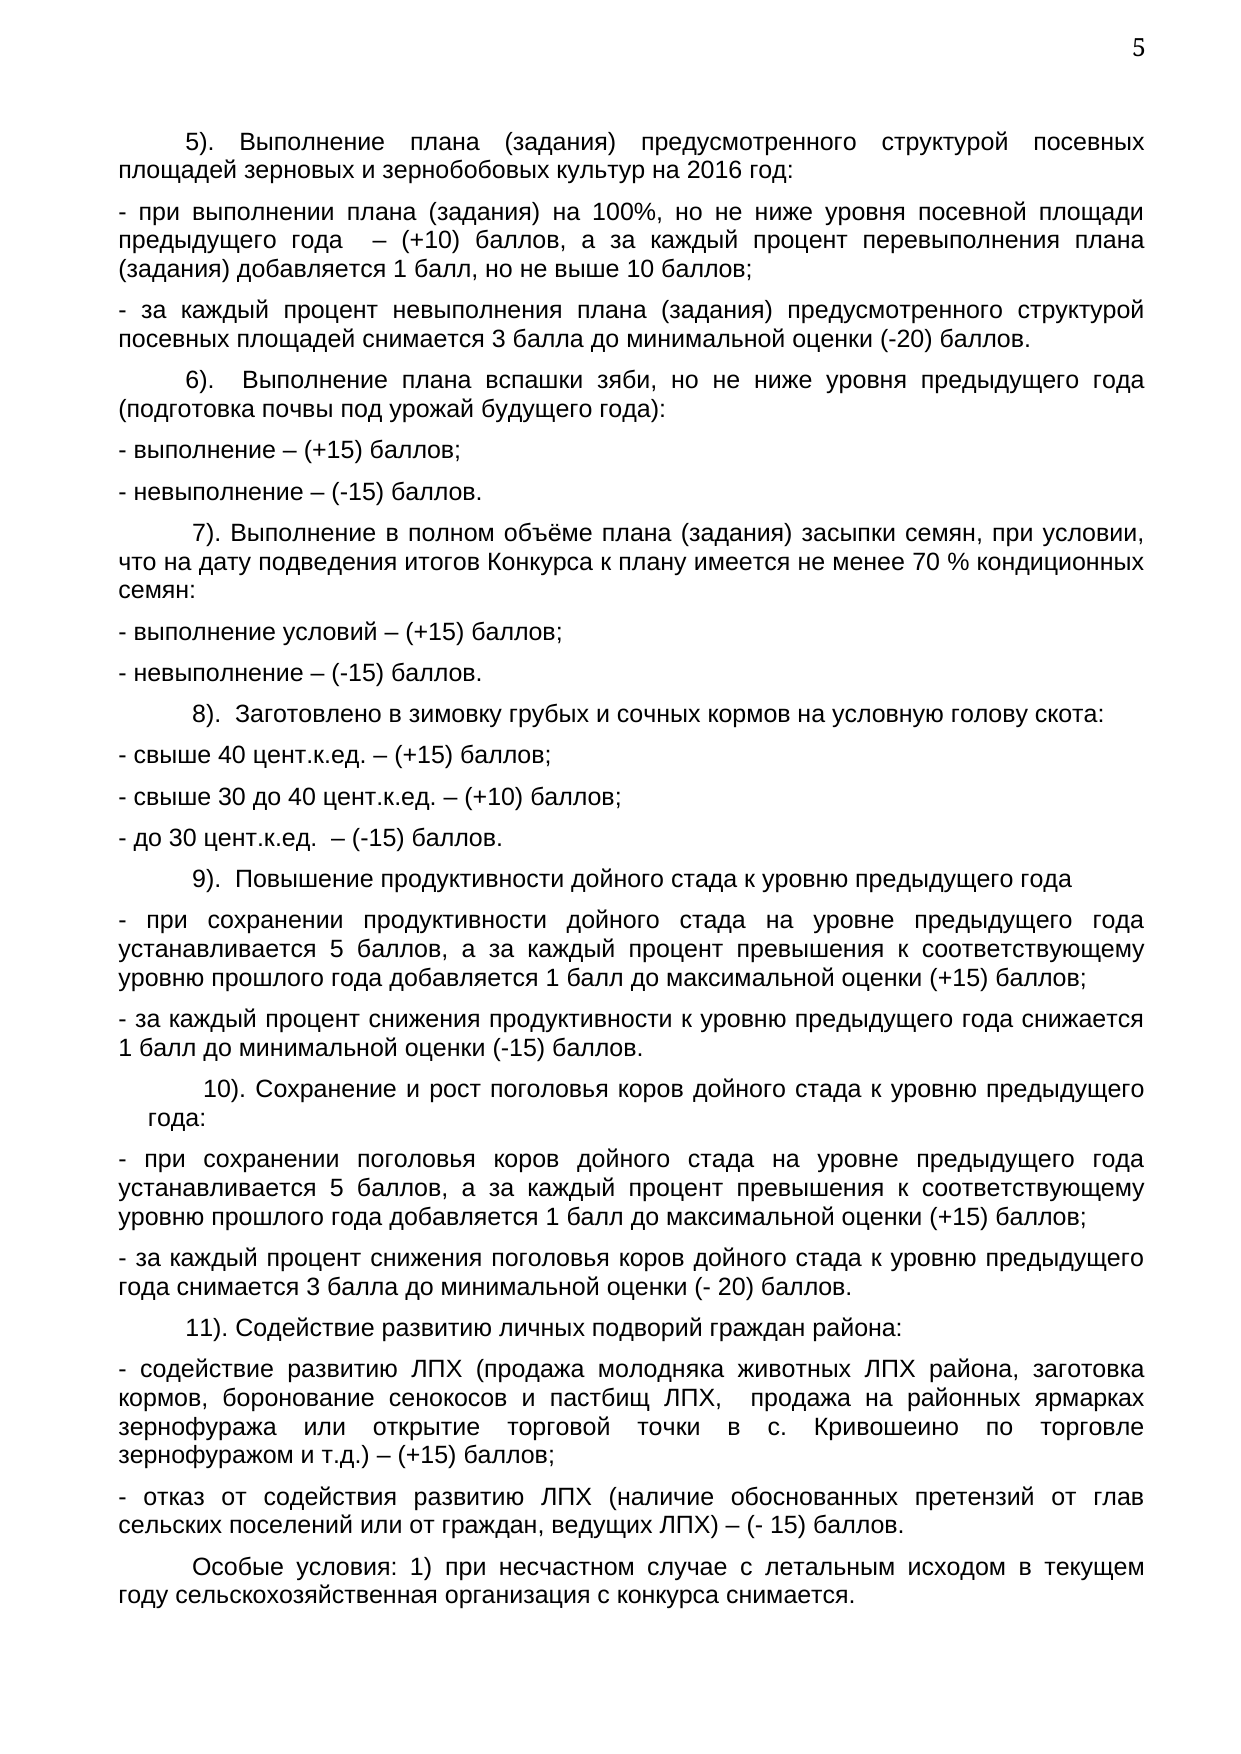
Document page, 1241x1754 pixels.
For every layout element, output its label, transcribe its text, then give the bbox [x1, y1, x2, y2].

text - при сохранении поголовья коров дойного стада на уровне предыдущего года устанавливается 5 баллов, а за каждый процент превышения к соответствующему уровню прошлого года добавляется 1 балл до максимальной оценки (+15) баллов; [118, 1144, 1146, 1231]
text - невыполнение – (-15) баллов. [118, 477, 1146, 506]
text 8). Заготовлено в зимовку грубых и сочных кормов на условную голову скота: [118, 699, 1146, 728]
text - свыше 30 до 40 цент.к.ед. – (+10) баллов; [118, 782, 1146, 811]
text 11). Содействие развитию личных подворий граждан района: [118, 1313, 1146, 1342]
text - при выполнении плана (задания) на 100%, но не ниже уровня посевной площади предыдущего года – (+10) баллов, а за каждый процент перевыполнения плана (задания) добавляется 1 балл, но не выше 10 баллов; [118, 197, 1146, 283]
text - до 30 цент.к.ед. – (-15) баллов. [118, 823, 1146, 852]
text - за каждый процент снижения продуктивности к уровню предыдущего года снижается 1 балл до минимальной оценки (-15) баллов. [118, 1004, 1146, 1062]
text Особые условия: 1) при несчастном случае с летальным исходом в текущем году сельскохозяйственная организация с конкурса снимается. [118, 1552, 1146, 1609]
text 5). Выполнение плана (задания) предусмотренного структурой посевных площадей зерновых и зернобобовых культур на 2016 год: [118, 127, 1146, 184]
text - отказ от содействия развитию ЛПХ (наличие обоснованных претензий от глав сельских поселений или от граждан, ведущих ЛПХ) – (- 15) баллов. [118, 1482, 1146, 1539]
text - невыполнение – (-15) баллов. [118, 658, 1146, 687]
text - свыше 40 цент.к.ед. – (+15) баллов; [118, 741, 1146, 769]
text 7). Выполнение в полном объёме плана (задания) засыпки семян, при условии, что на дату подведения итогов Конкурса к плану имеется не менее 70 % кондиционных семян: [118, 518, 1146, 604]
text - за каждый процент невыполнения плана (задания) предусмотренного структурой посевных площадей снимается 3 балла до минимальной оценки (-20) баллов. [118, 296, 1146, 353]
text 9). Повышение продуктивности дойного стада к уровню предыдущего года [118, 864, 1146, 893]
text 10). Сохранение и рост поголовья коров дойного стада к уровню предыдущего года: [148, 1074, 1146, 1132]
text - за каждый процент снижения поголовья коров дойного стада к уровню предыдущего года снимается 3 балла до минимальной оценки (- 20) баллов. [118, 1243, 1146, 1301]
text - при сохранении продуктивности дойного стада на уровне предыдущего года устанавливается 5 баллов, а за каждый процент превышения к соответствующему уровню прошлого года добавляется 1 балл до максимальной оценки (+15) баллов; [118, 906, 1146, 992]
text 6). Выполнение плана вспашки зяби, но не ниже уровня предыдущего года (подготовка почвы под урожай будущего года): [118, 366, 1146, 423]
text - выполнение условий – (+15) баллов; [118, 617, 1146, 646]
text - выполнение – (+15) баллов; [118, 436, 1146, 464]
text - содействие развитию ЛПХ (продажа молодняка животных ЛПХ района, заготовка кормов, боронование сенокосов и пастбищ ЛПХ, продажа на районных ярмарках зернофуража или открытие торговой точки в с. Кривошеино по торговле зернофуражом и т.д.) – (+15) баллов; [118, 1354, 1146, 1469]
